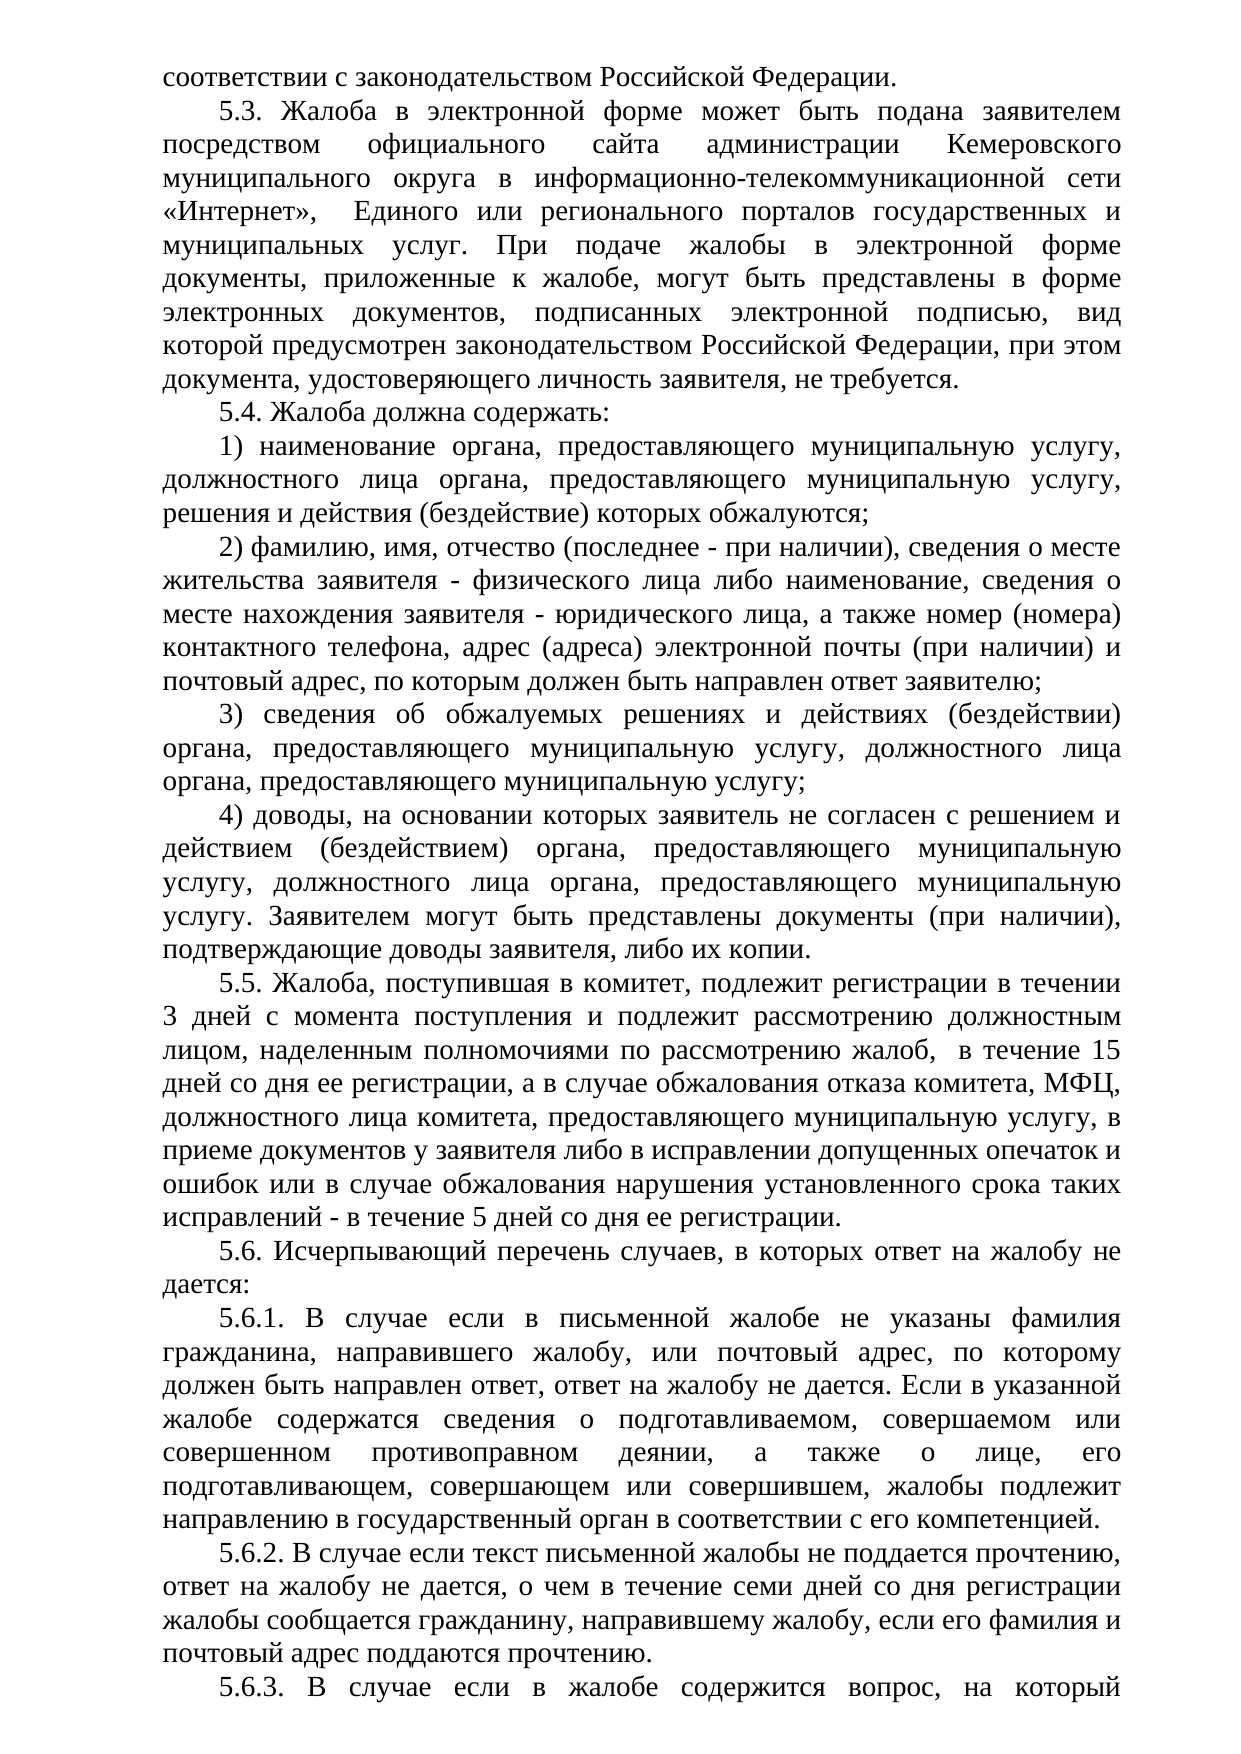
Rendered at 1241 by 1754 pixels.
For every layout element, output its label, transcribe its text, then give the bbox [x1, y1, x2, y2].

text 5.4. Жалоба должна содержать: [162, 394, 1122, 428]
text 2) фамилию, имя, отчество (последнее - при наличии), сведения о месте жительства заявителя - физического лица либо наименование, сведения о месте нахождения заявителя - юридического лица, а также номер (номера) контактного телефона, адрес (адреса) электронной почты (при наличии) и почтовый адрес, по которым должен быть направлен ответ заявителю; [162, 529, 1122, 696]
text 3) сведения об обжалуемых решениях и действиях (бездействии) органа, предоставляющего муниципальную услугу, должностного лица органа, предоставляющего муниципальную услугу; [162, 696, 1122, 797]
text 5.6. Исчерпывающий перечень случаев, в которых ответ на жалобу не дается: [162, 1233, 1122, 1300]
text 4) доводы, на основании которых заявитель не согласен с решением и действием (бездействием) органа, предоставляющего муниципальную услугу, должностного лица органа, предоставляющего муниципальную услугу. Заявителем могут быть представлены документы (при наличии), подтверждающие доводы заявителя, либо их копии. [162, 797, 1122, 965]
text 1) наименование органа, предоставляющего муниципальную услугу, должностного лица органа, предоставляющего муниципальную услугу, решения и действия (бездействие) которых обжалуются; [162, 428, 1122, 529]
text 5.5. Жалоба, поступившая в комитет, подлежит регистрации в течении 3 дней с момента поступления и подлежит рассмотрению должностным лицом, наделенным полномочиями по рассмотрению жалоб, в течение 15 дней со дня ее регистрации, а в случае обжалования отказа комитета, МФЦ, должностного лица комитета, предоставляющего муниципальную услугу, в приеме документов у заявителя либо в исправлении допущенных опечаток и ошибок или в случае обжалования нарушения установленного срока таких исправлений - в течение 5 дней со дня ее регистрации. [162, 965, 1122, 1233]
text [162, 1669, 1122, 1703]
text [162, 59, 1122, 93]
text 5.3. Жалоба в электронной форме может быть подана заявителем посредством официального сайта администрации Кемеровского муниципального округа в информационно-телекоммуникационной сети «Интернет», Единого или регионального порталов государственных и муниципальных услуг. При подаче жалобы в электронной форме документы, приложенные к жалобе, могут быть представлены в форме электронных документов, подписанных электронной подписью, вид которой предусмотрен законодательством Российской Федерации, при этом документа, удостоверяющего личность заявителя, не требуется. [162, 93, 1122, 394]
text 5.6.2. В случае если текст письменной жалобы не поддается прочтению, ответ на жалобу не дается, о чем в течение семи дней со дня регистрации жалобы сообщается гражданину, направившему жалобу, если его фамилия и почтовый адрес поддаются прочтению. [162, 1535, 1122, 1669]
text 5.6.1. В случае если в письменной жалобе не указаны фамилия гражданина, направившего жалобу, или почтовый адрес, по которому должен быть направлен ответ, ответ на жалобу не дается. Если в указанной жалобе содержатся сведения о подготавливаемом, совершаемом или совершенном противоправном деянии, а также о лице, его подготавливающем, совершающем или совершившем, жалобы подлежит направлению в государственный орган в соответствии с его компетенцией. [162, 1300, 1122, 1535]
